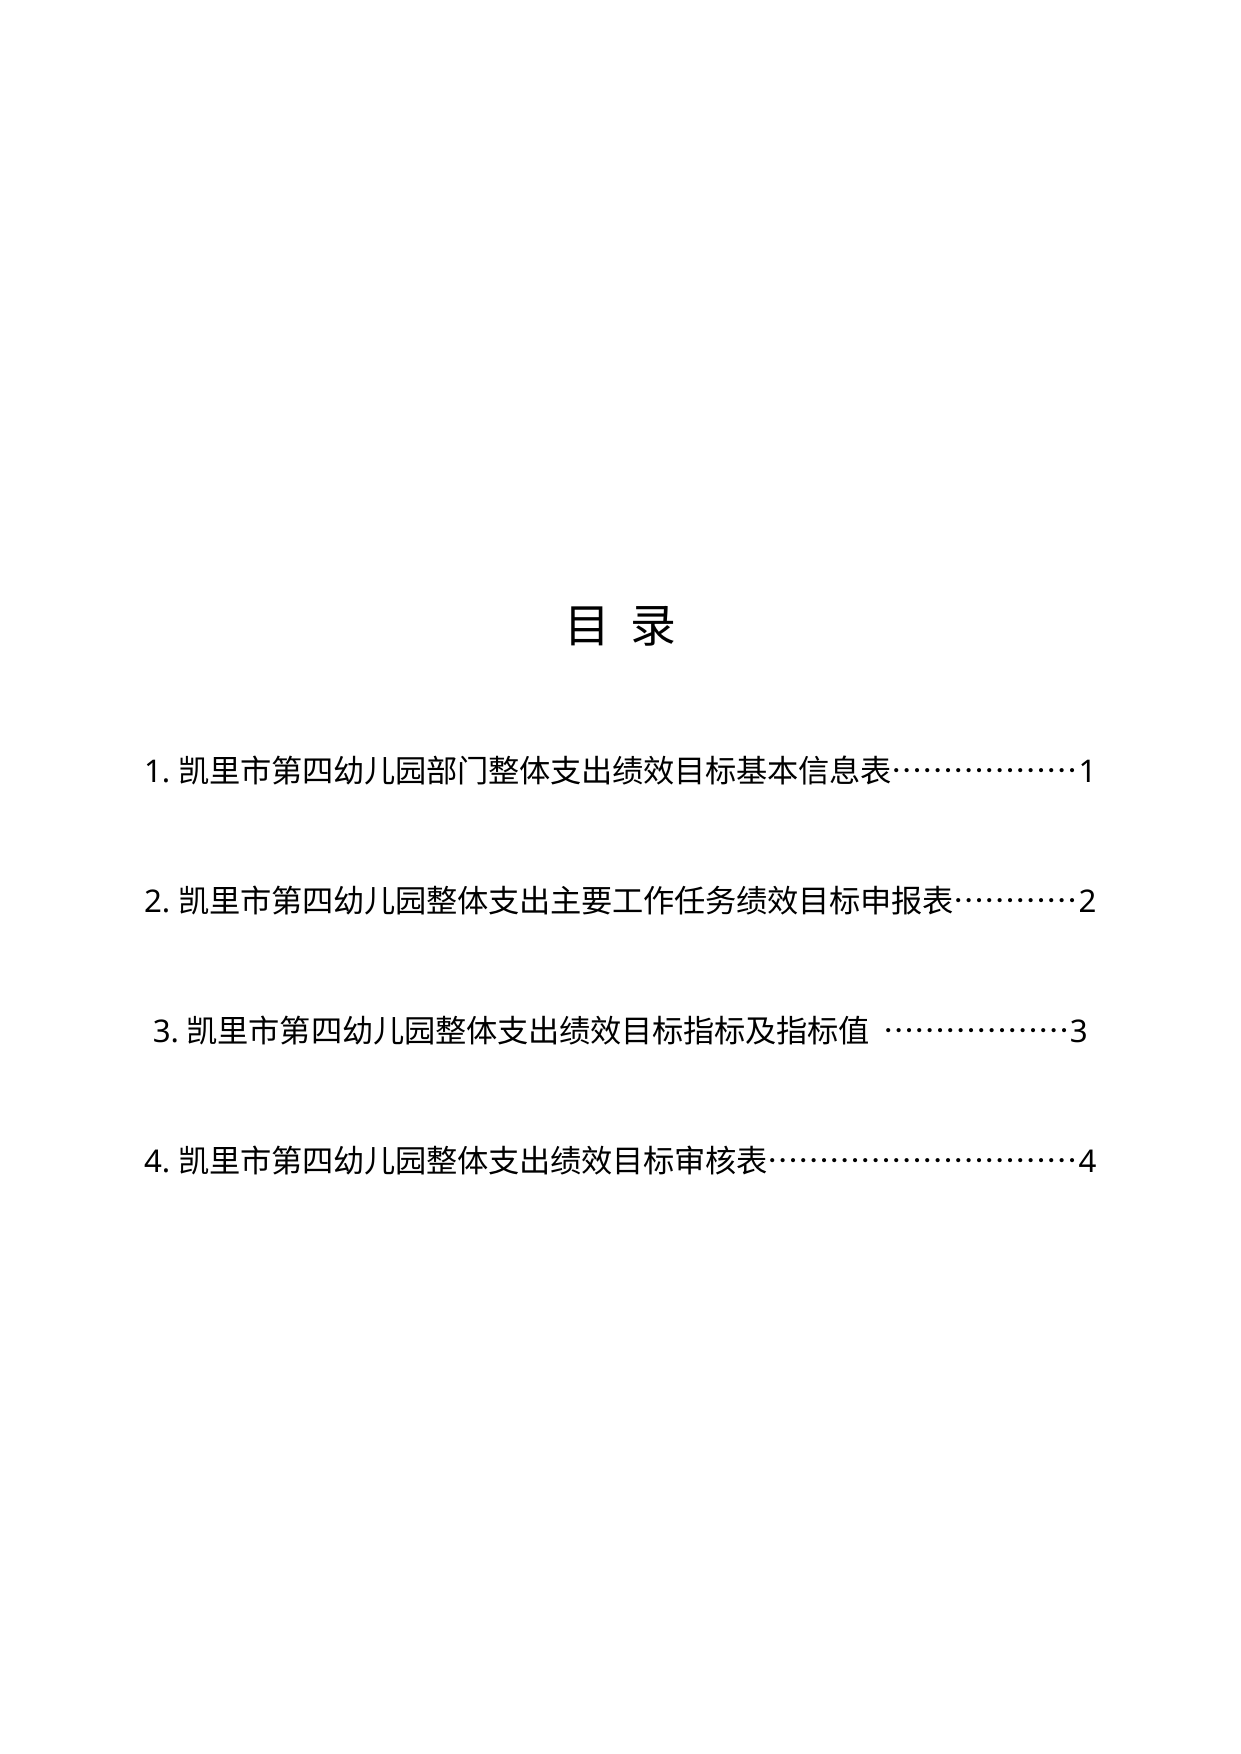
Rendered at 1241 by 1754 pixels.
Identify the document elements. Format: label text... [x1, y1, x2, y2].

text 目 录 [29, 573, 1211, 671]
text 1. 凯里市第四幼儿园部门整体支出绩效目标基本信息表………………1 [29, 736, 1211, 801]
text 2. 凯里市第四幼儿园整体支出主要工作任务绩效目标申报表…………2 [29, 866, 1211, 931]
text 4. 凯里市第四幼儿园整体支出绩效目标审核表…………………………4 [29, 1126, 1211, 1191]
text 3. 凯里市第四幼儿园整体支出绩效目标指标及指标值 ………………3 [29, 996, 1211, 1061]
